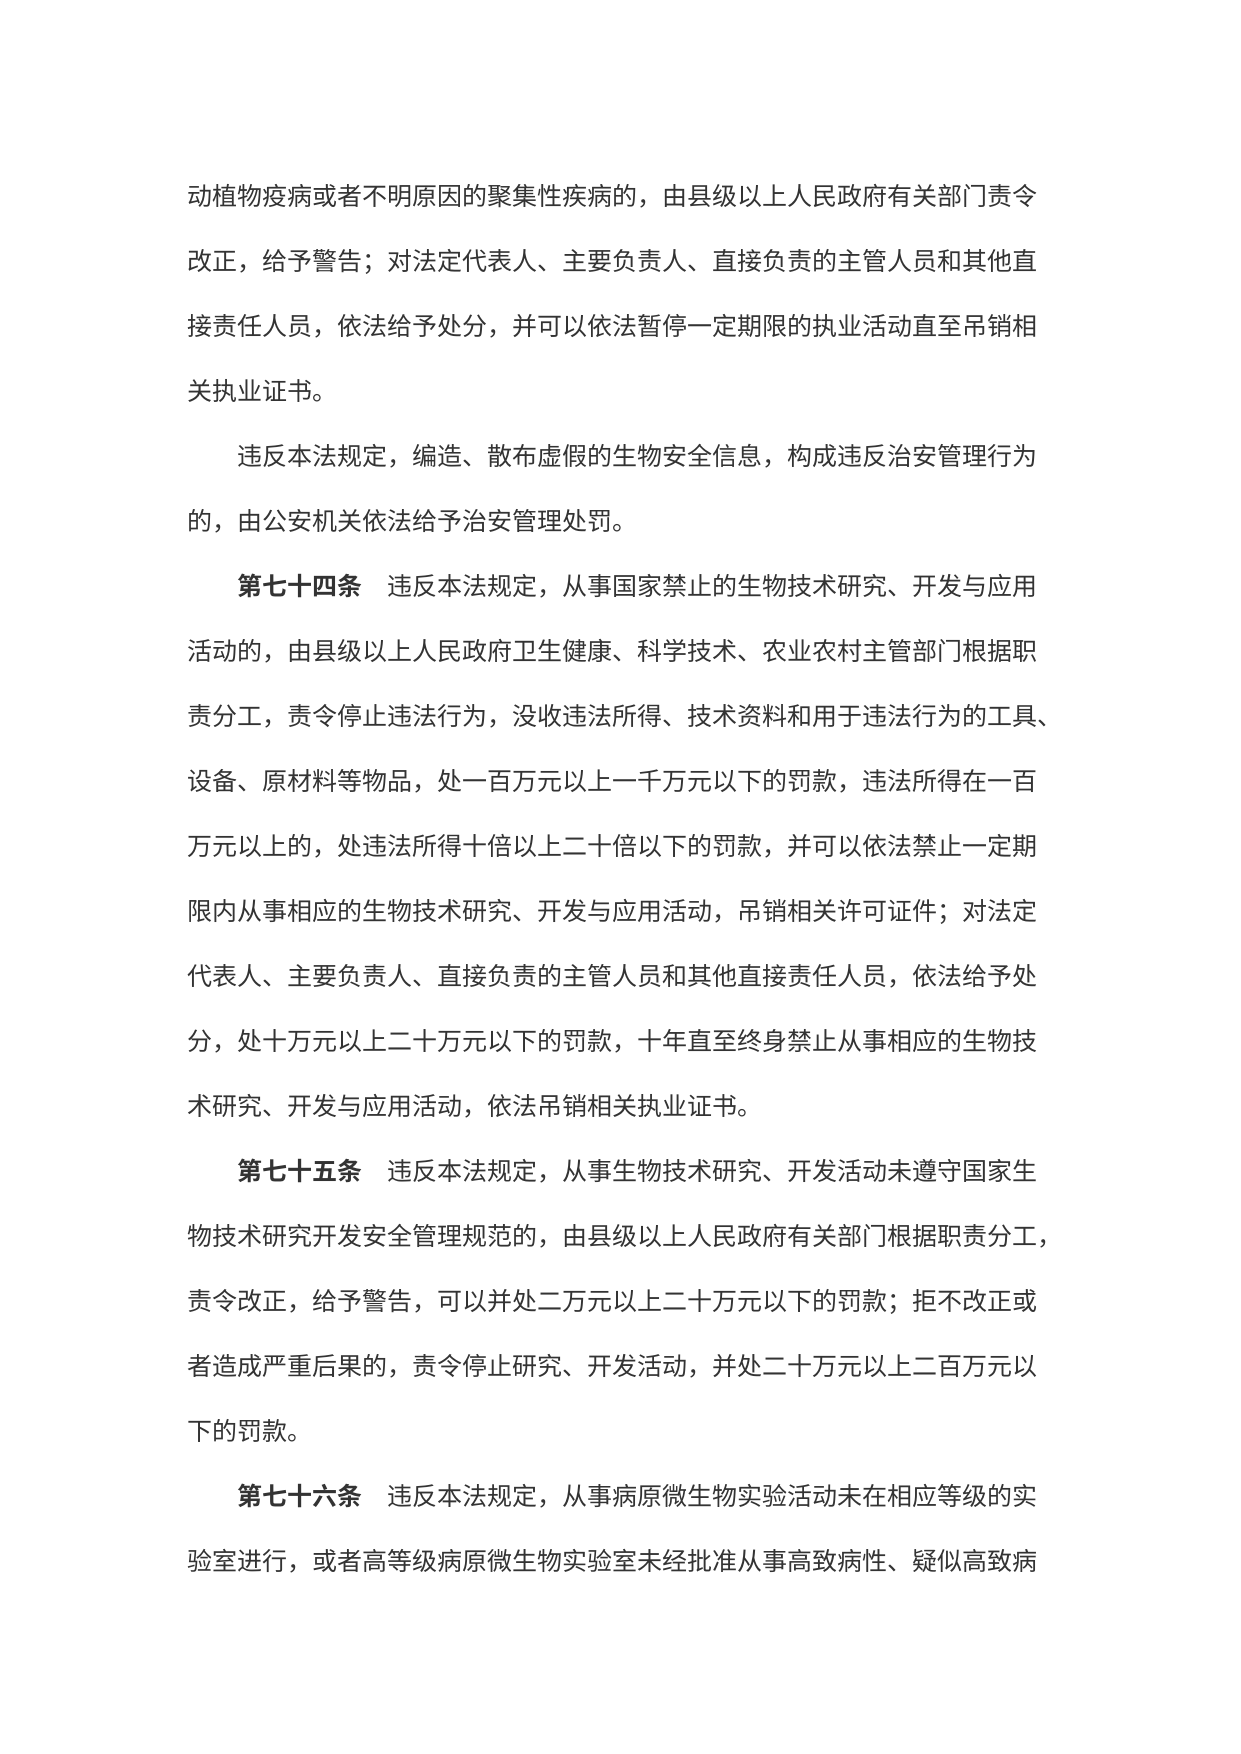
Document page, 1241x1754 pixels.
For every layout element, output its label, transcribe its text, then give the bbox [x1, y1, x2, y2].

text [187, 1462, 1053, 1592]
text 第七十五条 违反本法规定，从事生物技术研究、开发活动未遵守国家生物技术研究开发安全管理规范的，由县级以上人民政府有关部门根据职责分工，责令改正，给予警告，可以并处二万元以上二十万元以下的罚款；拒不改正或者造成严重后果的，责令停止研究、开发活动，并处二十万元以上二百万元以下的罚款。 [187, 1137, 1053, 1462]
text 第七十四条 违反本法规定，从事国家禁止的生物技术研究、开发与应用活动的，由县级以上人民政府卫生健康、科学技术、农业农村主管部门根据职责分工，责令停止违法行为，没收违法所得、技术资料和用于违法行为的工具、设备、原材料等物品，处一百万元以上一千万元以下的罚款，违法所得在一百万元以上的，处违法所得十倍以上二十倍以下的罚款，并可以依法禁止一定期限内从事相应的生物技术研究、开发与应用活动，吊销相关许可证件；对法定代表人、主要负责人、直接负责的主管人员和其他直接责任人员，依法给予处分，处十万元以上二十万元以下的罚款，十年直至终身禁止从事相应的生物技术研究、开发与应用活动，依法吊销相关执业证书。 [187, 552, 1053, 1137]
text 违反本法规定，编造、散布虚假的生物安全信息，构成违反治安管理行为的，由公安机关依法给予治安管理处罚。 [187, 422, 1053, 552]
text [187, 162, 1053, 422]
